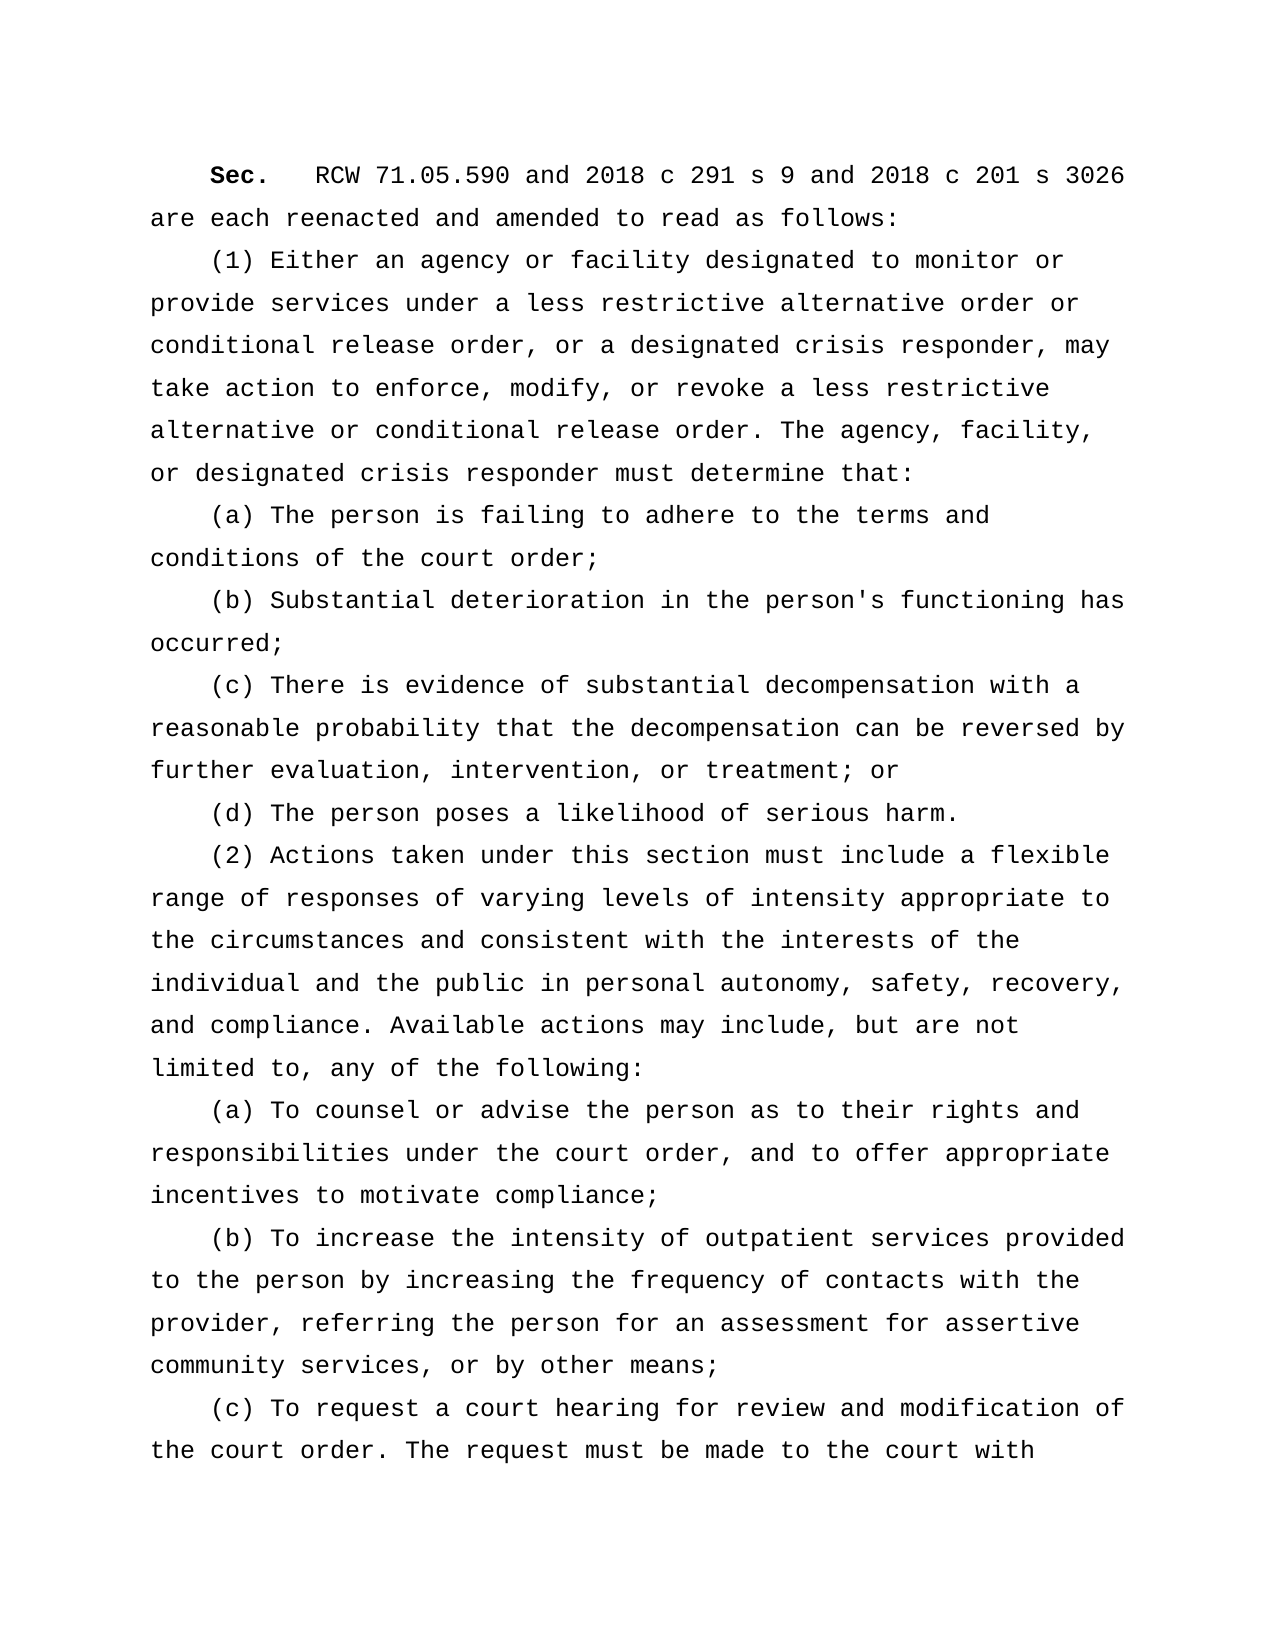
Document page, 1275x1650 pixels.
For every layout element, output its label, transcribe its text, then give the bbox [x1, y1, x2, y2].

text (a) The person is failing to adhere to the terms and conditions of the court order; [150, 490, 1125, 575]
text (b) To increase the intensity of outpatient services provided to the person by increasing the frequency of contacts with the provider, referring the person for an assessment for assertive community services, or by other means; [150, 1212, 1125, 1382]
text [150, 1382, 1125, 1467]
text Sec. RCW 71.05.590 and 2018 c 291 s 9 and 2018 c 201 s 3026 are each reenacted and amended to read as follows: [150, 150, 1125, 235]
text (2) Actions taken under this section must include a flexible range of responses of varying levels of intensity appropriate to the circumstances and consistent with the interests of the individual and the public in personal autonomy, safety, recovery, and compliance. Available actions may include, but are not limited to, any of the following: [150, 830, 1125, 1085]
text (1) Either an agency or facility designated to monitor or provide services under a less restrictive alternative order or conditional release order, or a designated crisis responder, may take action to enforce, modify, or revoke a less restrictive alternative or conditional release order. The agency, facility, or designated crisis responder must determine that: [150, 235, 1125, 490]
text (c) There is evidence of substantial decompensation with a reasonable probability that the decompensation can be reversed by further evaluation, intervention, or treatment; or [150, 660, 1125, 787]
text (b) Substantial deterioration in the person's functioning has occurred; [150, 575, 1125, 660]
text (d) The person poses a likelihood of serious harm. [150, 787, 1125, 830]
text (a) To counsel or advise the person as to their rights and responsibilities under the court order, and to offer appropriate incentives to motivate compliance; [150, 1085, 1125, 1212]
